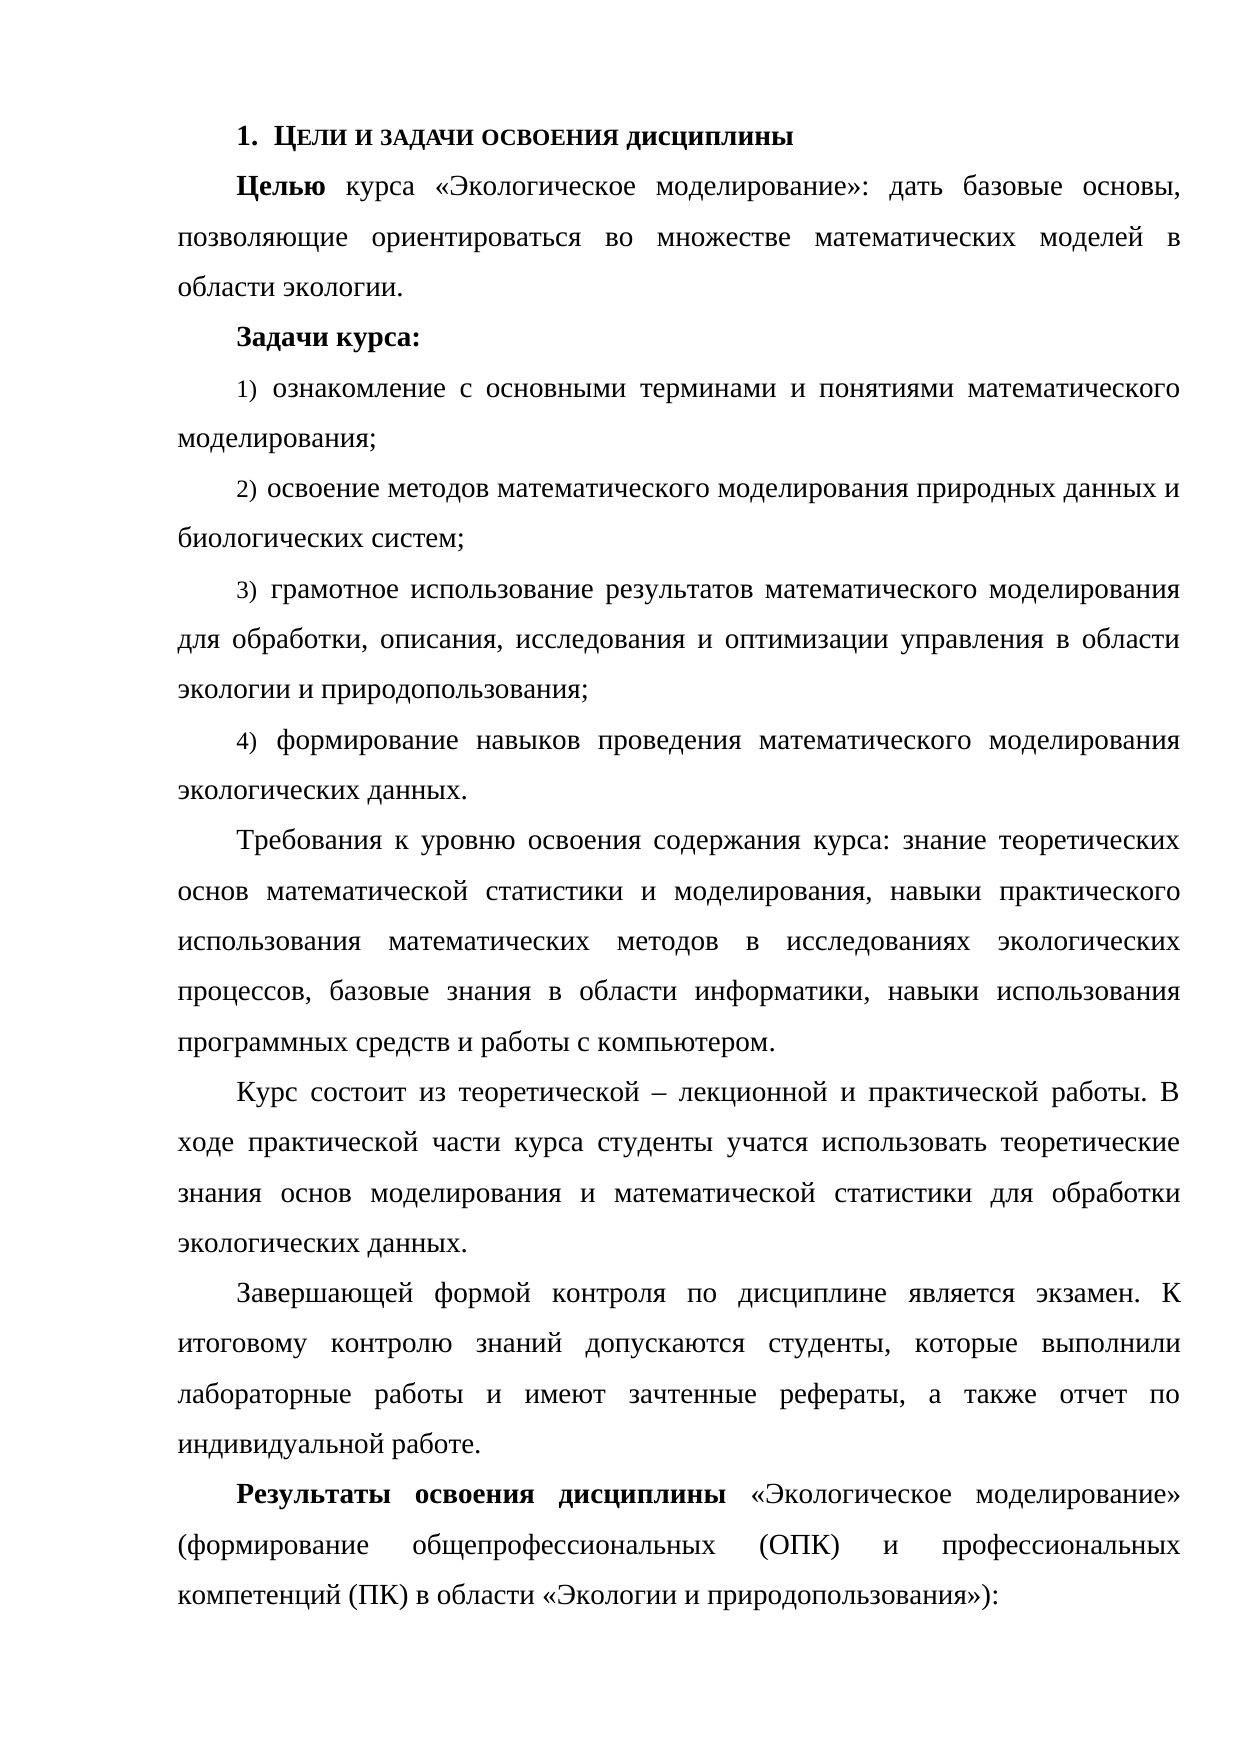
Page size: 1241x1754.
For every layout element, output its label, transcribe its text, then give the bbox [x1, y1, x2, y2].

list освоение методов математического моделирования природных данных и биологических систем; [177, 470, 1181, 554]
list ознакомление с основными терминами и понятиями математического моделирования; [177, 370, 1181, 453]
text Результаты освоения дисциплины «Экологическое моделирование» (формирование общепрофессиональных (ОПК) и профессиональных компетенций (ПК) в области «Экологии и природопользования»): [177, 1477, 1181, 1611]
list грамотное использование результатов математического моделирования для обработки, описания, исследования и оптимизации управления в области экологии и природопользования; [177, 571, 1181, 705]
text Задачи курса: [177, 319, 1181, 353]
text Требования к уровню освоения содержания курса: знание теоретических основ математической статистики и моделирования, навыки практического использования математических методов в исследованиях экологических процессов, базовые знания в области информатики, навыки использования программных средств и работы с компьютером. [177, 822, 1181, 1057]
list формирование навыков проведения математического моделирования экологических данных. [177, 722, 1181, 806]
text Завершающей формой контроля по дисциплине является экзамен. К итоговому контролю знаний допускаются студенты, которые выполнили лабораторные работы и имеют зачтенные рефераты, а также отчет по индивидуальной работе. [177, 1275, 1181, 1460]
text Курс состоит из теоретической – лекционной и практической работы. В ходе практической части курса студенты учатся использовать теоретические знания основ моделирования и математической статистики для обработки экологических данных. [177, 1074, 1181, 1258]
list Цели и задачи освоения дисциплины [236, 118, 1181, 152]
text Целью курса «Экологическое моделирование»: дать базовые основы, позволяющие ориентироваться во множестве математических моделей в области экологии. [177, 168, 1181, 303]
